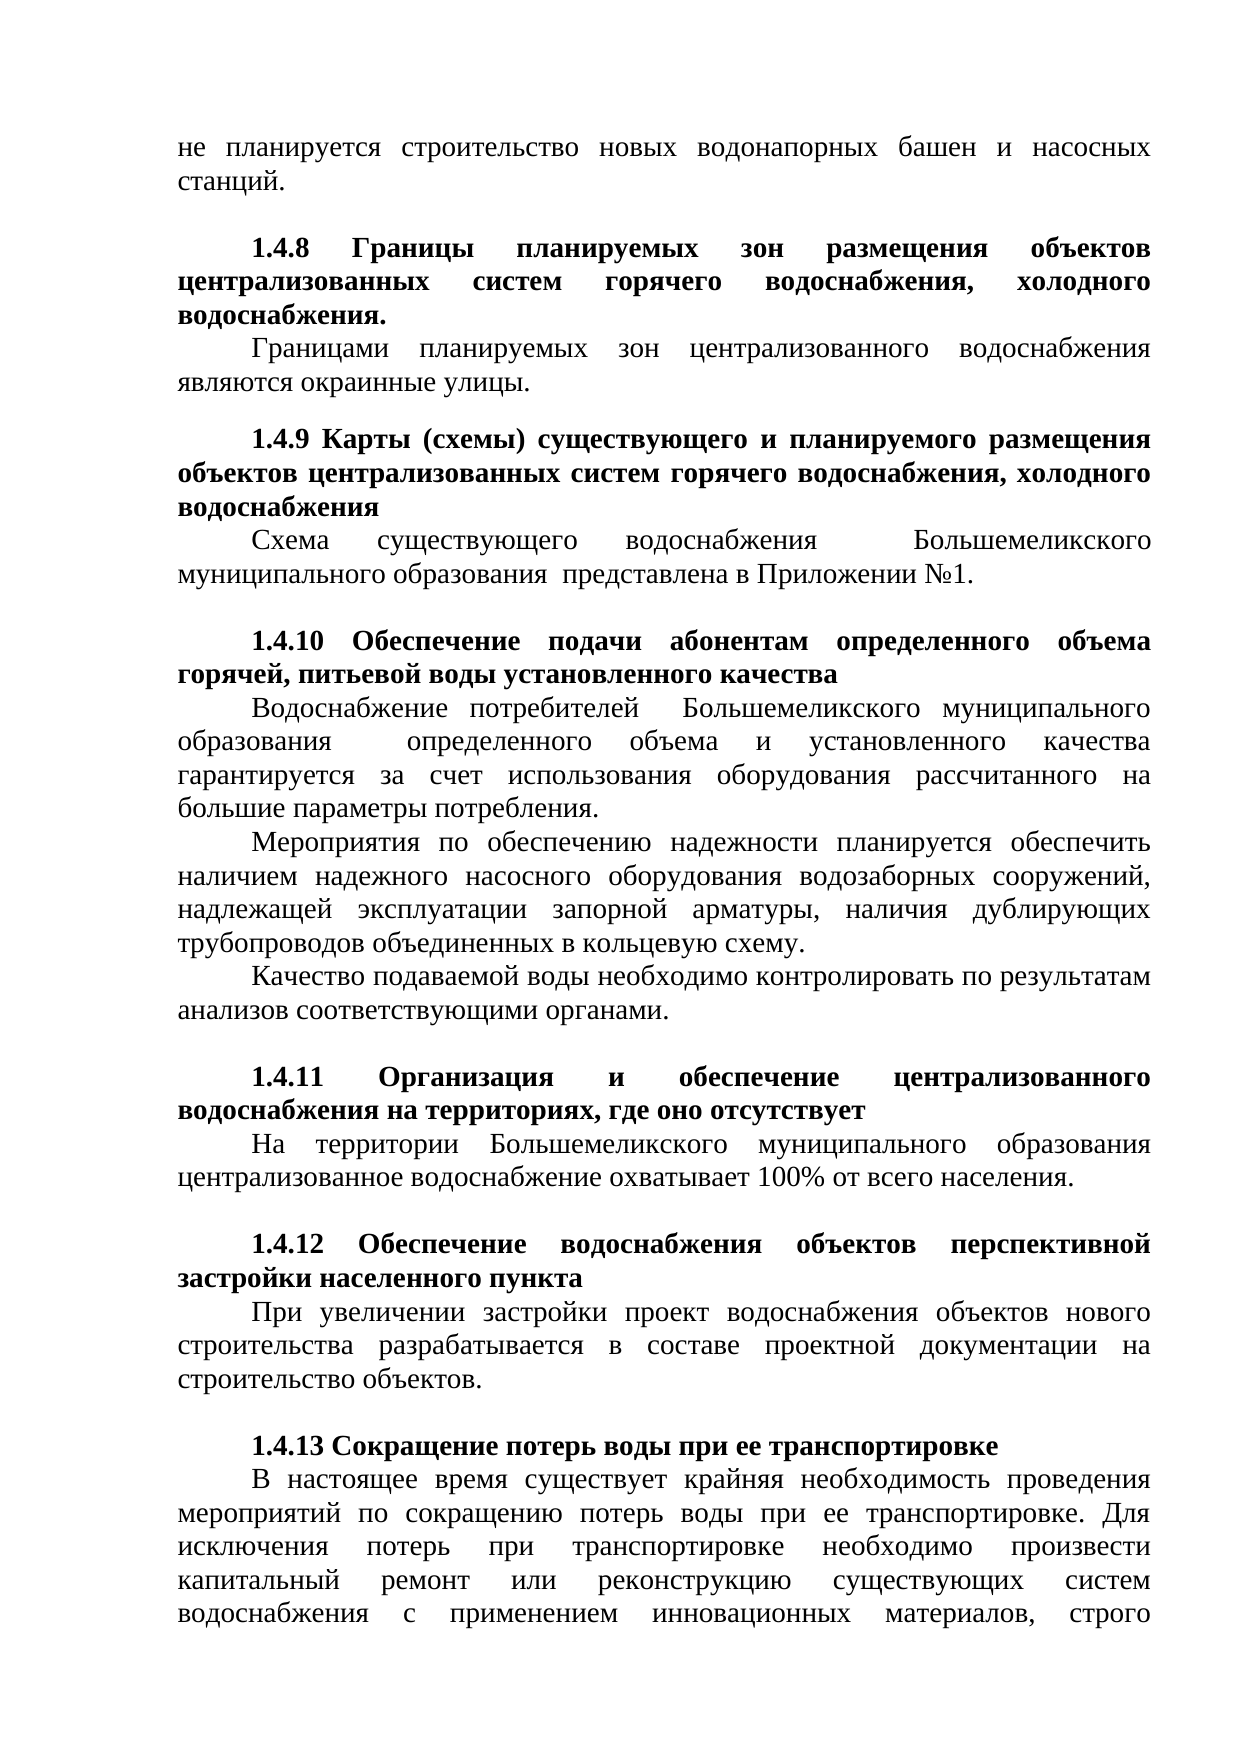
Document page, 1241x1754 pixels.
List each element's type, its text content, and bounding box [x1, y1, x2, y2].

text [177, 1461, 1152, 1629]
text Качество подаваемой воды необходимо контролировать по результатам анализов соответствующими органами. [177, 958, 1152, 1025]
text Водоснабжение потребителей Большемеликского муниципального образования определенного объема и установленного качества гарантируется за счет использования оборудования рассчитанного на большие параметры потребления. [177, 690, 1152, 824]
text 1.4.12 Обеспечение водоснабжения объектов перспективной застройки населенного пункта [177, 1227, 1152, 1294]
text На территории Большемеликского муниципального образования централизованное водоснабжение охватывает 100% от всего населения. [177, 1126, 1152, 1193]
text Схема существующего водоснабжения Большемеликского муниципального образования представлена в Приложении №1. [177, 522, 1152, 589]
text 1.4.9 Карты (схемы) существующего и планируемого размещения объектов централизованных систем горячего водоснабжения, холодного водоснабжения [177, 422, 1152, 522]
text 1.4.10 Обеспечение подачи абонентам определенного объема горячей, питьевой воды установленного качества [177, 623, 1152, 690]
text 1.4.13 Сокращение потерь воды при ее транспортировке [177, 1428, 1152, 1461]
text 1.4.8 Границы планируемых зон размещения объектов централизованных систем горячего водоснабжения, холодного водоснабжения. [177, 230, 1152, 330]
text Границами планируемых зон централизованного водоснабжения являются окраинные улицы. [177, 330, 1152, 397]
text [177, 129, 1152, 196]
text Мероприятия по обеспечению надежности планируется обеспечить наличием надежного насосного оборудования водозаборных сооружений, надлежащей эксплуатации запорной арматуры, наличия дублирующих трубопроводов объединенных в кольцевую схему. [177, 824, 1152, 958]
text При увеличении застройки проект водоснабжения объектов нового строительства разрабатывается в составе проектной документации на строительство объектов. [177, 1294, 1152, 1394]
text 1.4.11 Организация и обеспечение централизованного водоснабжения на территориях, где оно отсутствует [177, 1059, 1152, 1126]
